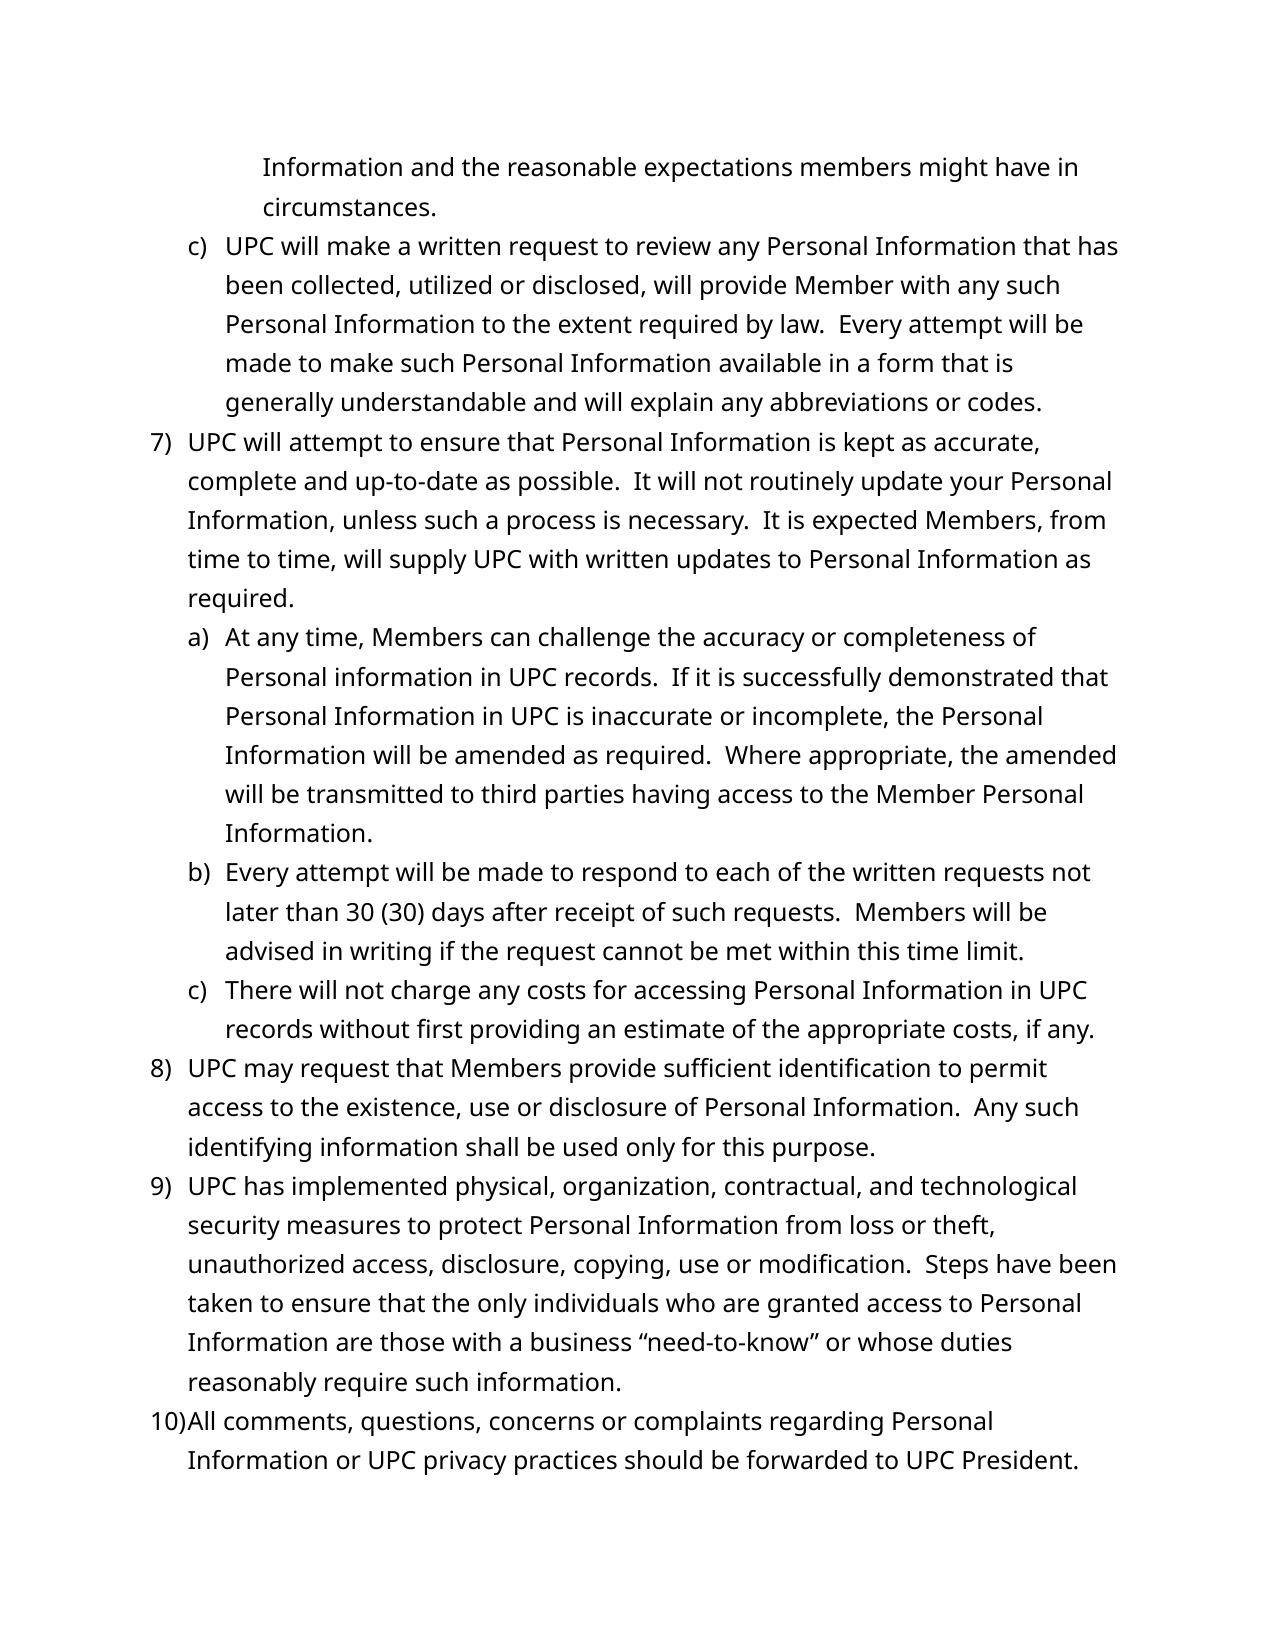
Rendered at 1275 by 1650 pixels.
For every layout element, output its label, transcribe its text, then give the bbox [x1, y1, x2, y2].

list All comments, questions, concerns or complaints regarding Personal Information or UPC privacy practices should be forwarded to UPC President. [150, 1403, 1125, 1477]
list Every attempt will be made to respond to each of the written requests not later than 30 (30) days after receipt of such requests. Members will be advised in writing if the request cannot be met within this time limit. [187, 855, 1125, 967]
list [225, 150, 1125, 223]
list UPC will make a written request to review any Personal Information that has been collected, utilized or disclosed, will provide Member with any such Personal Information to the extent required by law. Every attempt will be made to make such Personal Information available in a form that is generally understandable and will explain any abbreviations or codes. [187, 228, 1125, 419]
list At any time, Members can challenge the accuracy or completeness of Personal information in UPC records. If it is successfully demonstrated that Personal Information in UPC is inaccurate or incomplete, the Personal Information will be amended as required. Where appropriate, the amended will be transmitted to third parties having access to the Member Personal Information. [187, 620, 1125, 850]
list UPC may request that Members provide sufficient identification to permit access to the existence, use or disclosure of Personal Information. Any such identifying information shall be used only for this purpose. [150, 1051, 1125, 1163]
list There will not charge any costs for accessing Personal Information in UPC records without first providing an estimate of the appropriate costs, if any. [187, 972, 1125, 1046]
list UPC will attempt to ensure that Personal Information is kept as accurate, complete and up-to-date as possible. It will not routinely update your Personal Information, unless such a process is necessary. It is expected Members, from time to time, will supply UPC with written updates to Personal Information as required. [150, 424, 1125, 615]
list UPC has implemented physical, organization, contractual, and technological security measures to protect Personal Information from loss or theft, unauthorized access, disclosure, copying, use or modification. Steps have been taken to ensure that the only individuals who are granted access to Personal Information are those with a business “need-to-know” or whose duties reasonably require such information. [150, 1168, 1125, 1398]
